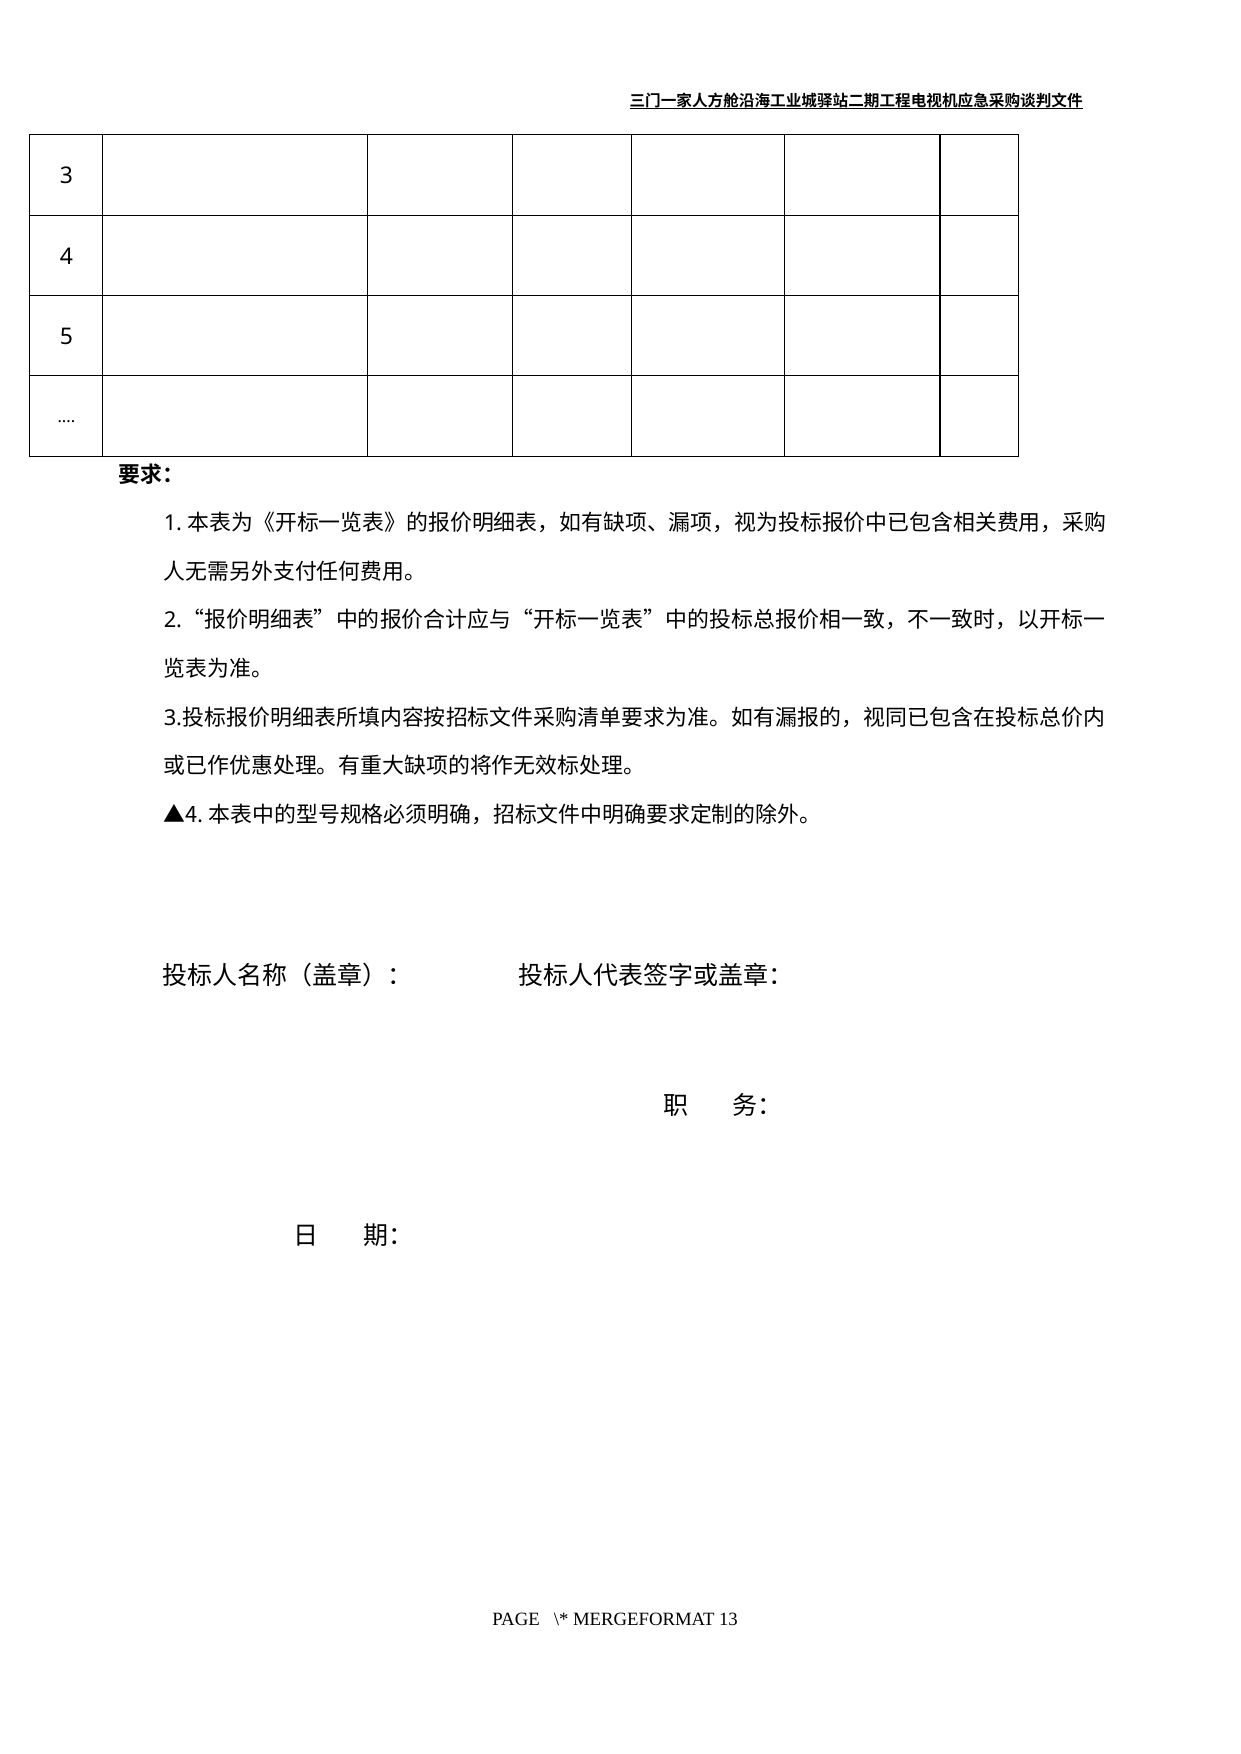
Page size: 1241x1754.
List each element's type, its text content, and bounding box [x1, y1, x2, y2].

table_cell [513, 216, 631, 295]
table_cell 3 [30, 135, 102, 215]
table_cell [103, 135, 367, 215]
table_cell [513, 296, 631, 375]
text 日 期： [118, 1201, 1107, 1266]
table_cell [785, 296, 939, 375]
text 要求： [118, 457, 1107, 489]
table_cell [785, 216, 939, 295]
table_cell [941, 216, 1018, 295]
table_cell 4 [30, 216, 102, 295]
table_cell [632, 296, 784, 375]
table_cell [785, 135, 939, 215]
table_cell [941, 296, 1018, 375]
text 2.“报价明细表”中的报价合计应与“开标一览表”中的投标总报价相一致，不一致时，以开标一览表为准。 [163, 602, 1107, 683]
table_cell [941, 135, 1018, 215]
text ▲4. 本表中的型号规格必须明确，招标文件中明确要求定制的除外。 [163, 796, 1107, 829]
table_cell [941, 376, 1018, 456]
table_cell .... [30, 376, 102, 456]
text 职 务： [118, 1071, 1107, 1136]
table_cell [632, 135, 784, 215]
table_cell 5 [30, 296, 102, 375]
text 3.投标报价明细表所填内容按招标文件采购清单要求为准。如有漏报的，视同已包含在投标总价内或已作优惠处理。有重大缺项的将作无效标处理。 [163, 699, 1107, 780]
text 投标人名称（盖章）： 投标人代表签字或盖章： [162, 941, 1107, 1006]
table_cell [632, 376, 784, 456]
table_cell [368, 135, 512, 215]
text 1. 本表为《开标一览表》的报价明细表，如有缺项、漏项，视为投标报价中已包含相关费用，采购人无需另外支付任何费用。 [163, 505, 1107, 586]
table_cell [513, 376, 631, 456]
table_cell [103, 376, 367, 456]
table_cell [368, 296, 512, 375]
table_cell [103, 216, 367, 295]
table_cell [785, 376, 939, 456]
table_cell [368, 216, 512, 295]
table_cell [513, 135, 631, 215]
table_cell [368, 376, 512, 456]
table_cell [632, 216, 784, 295]
table_cell [103, 296, 367, 375]
